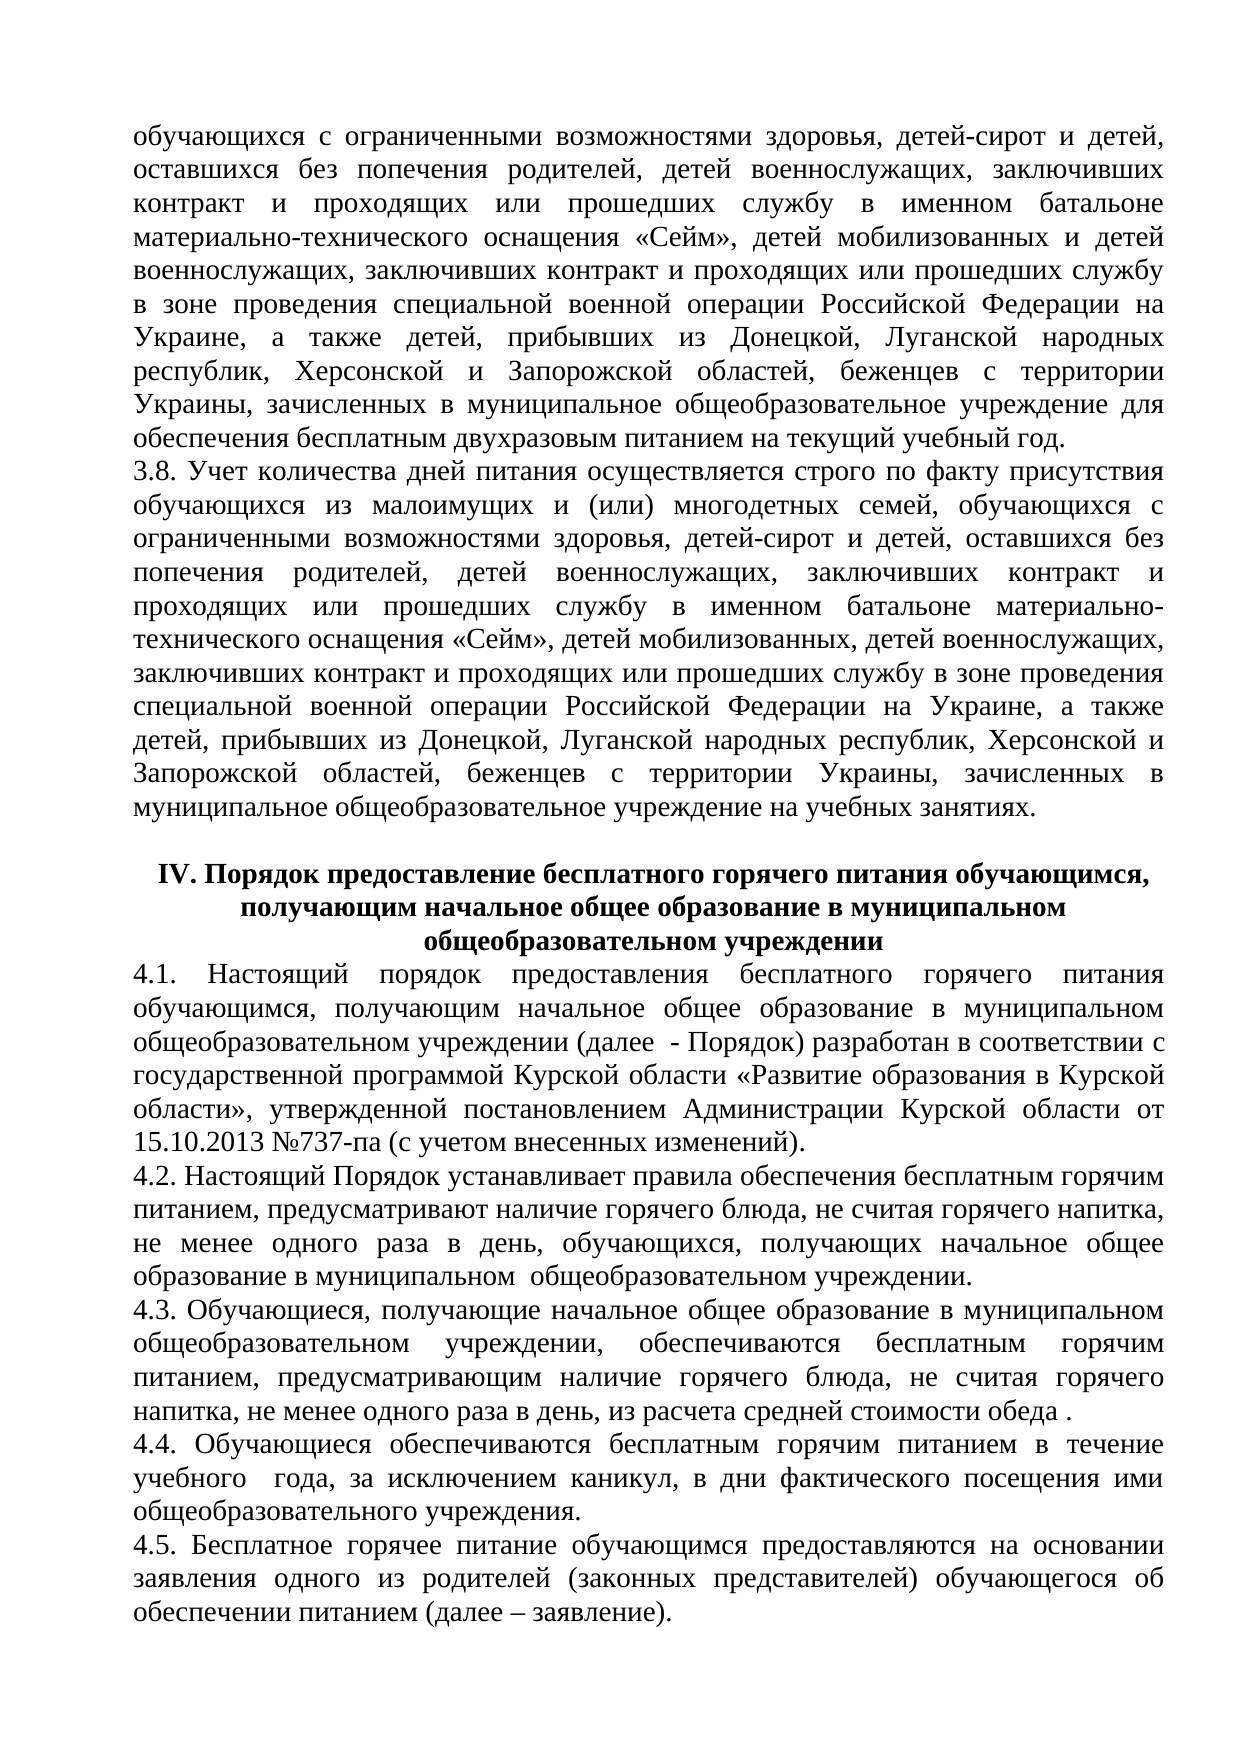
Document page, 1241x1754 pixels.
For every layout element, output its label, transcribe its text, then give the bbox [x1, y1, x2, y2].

text 4.5. Бесплатное горячее питание обучающимся предоставляются на основании заявления одного из родителей (законных представителей) обучающегося об обеспечении питанием (далее – заявление). [133, 1527, 1165, 1627]
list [133, 118, 1165, 453]
text 4.4. Обучающиеся обеспечиваются бесплатным горячим питанием в течение учебного года, за исключением каникул, в дни фактического посещения ими общеобразовательного учреждения. [133, 1426, 1165, 1527]
list 3.8. Учет количества дней питания осуществляется строго по факту присутствия обучающихся из малоимущих и (или) многодетных семей, обучающихся с ограниченными возможностями здоровья, детей-сирот и детей, оставшихся без попечения родителей, детей военнослужащих, заключивших контракт и проходящих или прошедших службу в именном батальоне материально-технического оснащения «Сейм», детей мобилизованных, детей военнослужащих, заключивших контракт и проходящих или прошедших службу в зоне проведения специальной военной операции Российской Федерации на Украине, а также детей, прибывших из Донецкой, Луганской народных республик, Херсонской и Запорожской областей, беженцев с территории Украины, зачисленных в муниципальное общеобразовательное учреждение на учебных занятиях. [133, 453, 1165, 822]
text 4.1. Настоящий порядок предоставления бесплатного горячего питания обучающимся, получающим начальное общее образование в муниципальном общеобразовательном учреждении (далее - Порядок) разработан в соответствии с государственной программой Курской области «Развитие образования в Курской области», утвержденной постановлением Администрации Курской области от 15.10.2013 №737-па (с учетом внесенных изменений). [133, 957, 1165, 1158]
text 4.2. Настоящий Порядок устанавливает правила обеспечения бесплатным горячим питанием, предусматривают наличие горячего блюда, не считая горячего напитка, не менее одного раза в день, обучающихся, получающих начальное общее образование в муниципальном общеобразовательном учреждении. [133, 1158, 1165, 1292]
text IV. Порядок предоставление бесплатного горячего питания обучающимся, получающим начальное общее образование в муниципальном общеобразовательном учреждении [133, 856, 1174, 957]
text 4.3. Обучающиеся, получающие начальное общее образование в муниципальном общеобразовательном учреждении, обеспечиваются бесплатным горячим питанием, предусматривающим наличие горячего блюда, не считая горячего напитка, не менее одного раза в день, из расчета средней стоимости обеда . [133, 1292, 1165, 1426]
